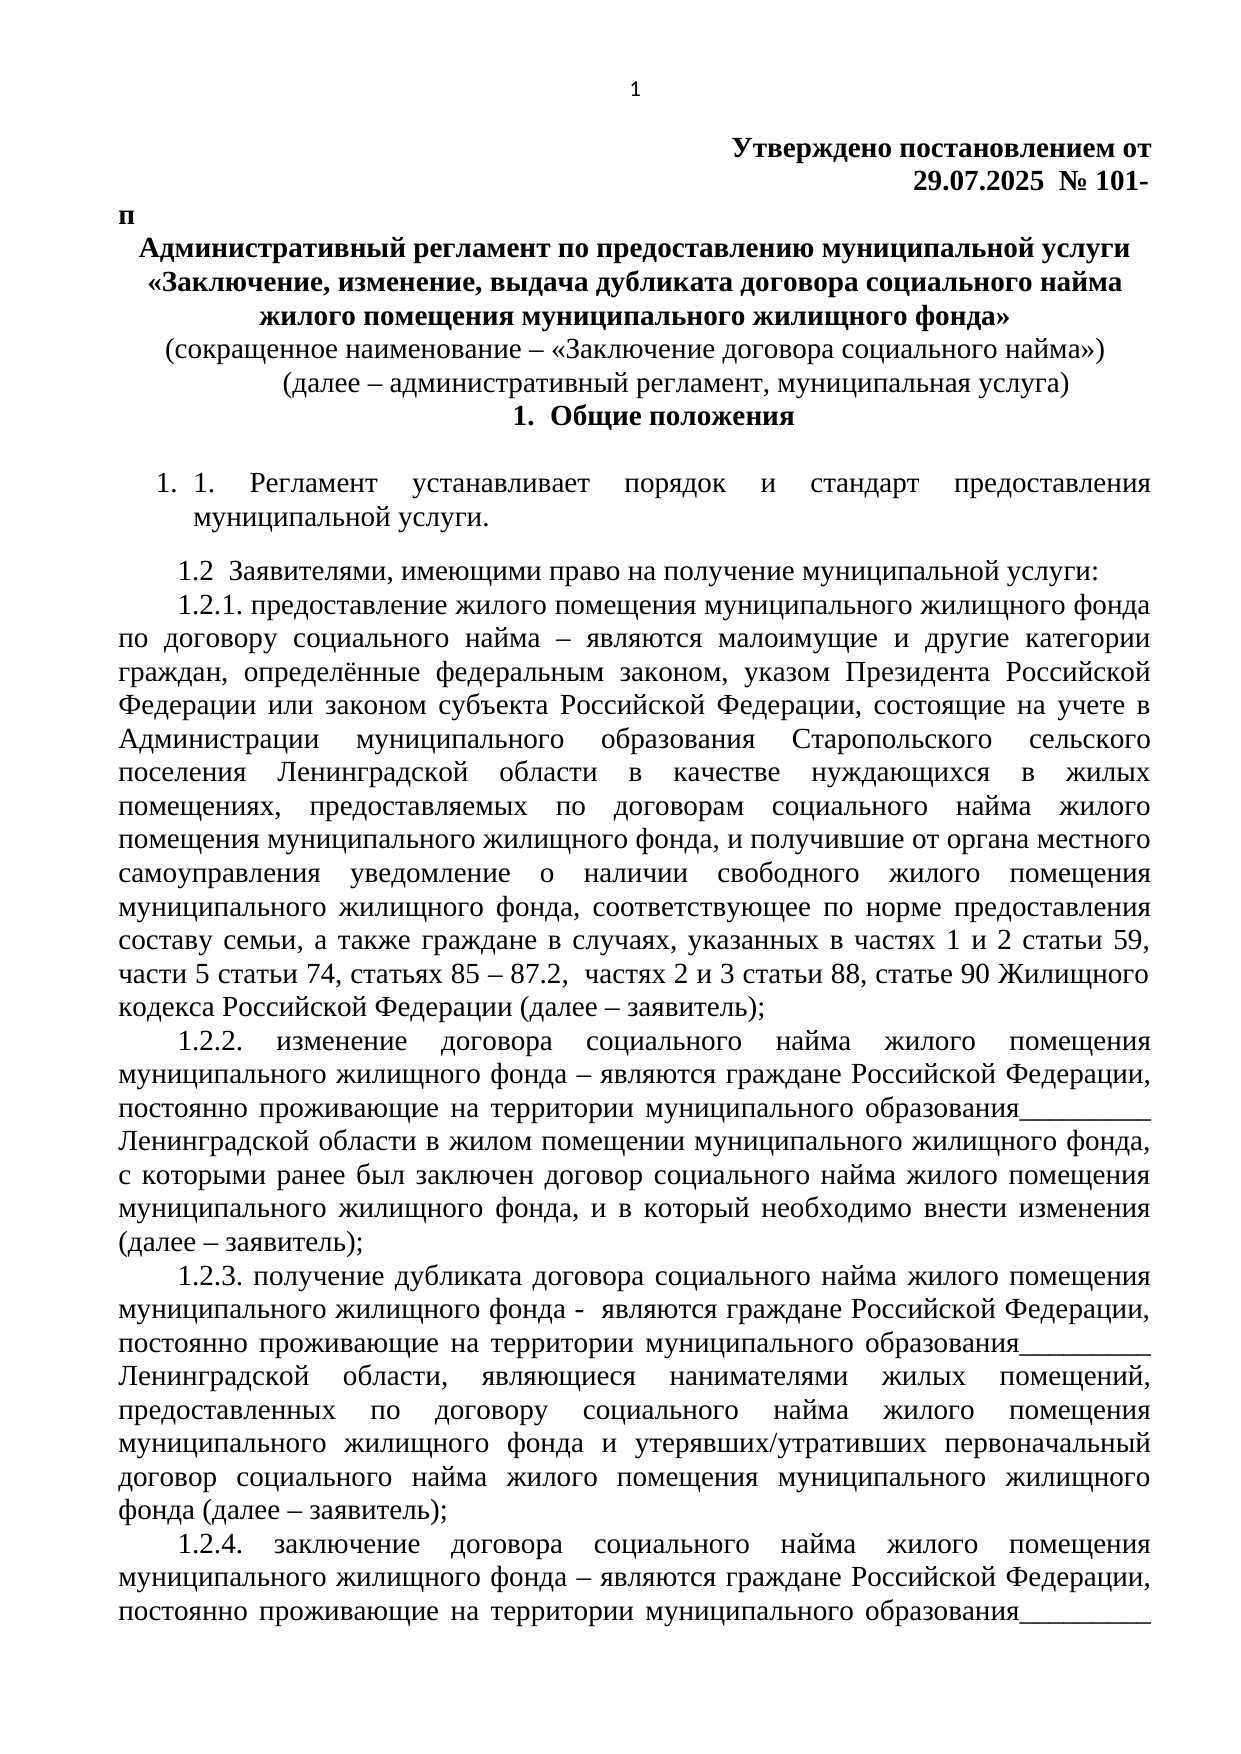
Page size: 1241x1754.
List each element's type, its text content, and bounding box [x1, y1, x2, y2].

text 1.2 Заявителями, имеющими право на получение муниципальной услуги: [118, 553, 1152, 587]
text (далее – административный регламент, муниципальная услуга) [193, 365, 1152, 398]
text 1.2.1. предоставление жилого помещения муниципального жилищного фонда по договору социального найма – являются малоимущие и другие категории граждан, определённые федеральным законом, указом Президента Российской Федерации или законом субъекта Российской Федерации, состоящие на учете в Администрации муниципального образования Старопольского сельского поселения Ленинградской области в качестве нуждающихся в жилых помещениях, предоставляемых по договорам социального найма жилого помещения муниципального жилищного фонда, и получившие от органа местного самоуправления уведомление о наличии свободного жилого помещения муниципального жилищного фонда, соответствующее по норме предоставления составу семьи, а также граждане в случаях, указанных в частях 1 и 2 статьи 59, части 5 статьи 74, статьях 85 – 87.2, частях 2 и 3 статьи 88, статье 90 Жилищного кодекса Российской Федерации (далее – заявитель); [118, 587, 1152, 1023]
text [118, 1526, 1152, 1627]
text 1.2.2. изменение договора социального найма жилого помещения муниципального жилищного фонда – являются граждане Российской Федерации, постоянно проживающие на территории муниципального образования_________ Ленинградской области в жилом помещении муниципального жилищного фонда, с которыми ранее был заключен договор социального найма жилого помещения муниципального жилищного фонда, и в который необходимо внести изменения (далее – заявитель); [118, 1023, 1152, 1258]
list Общие положения [156, 398, 1152, 432]
text Утверждено постановлением от [118, 130, 1152, 163]
list 1. Регламент устанавливает порядок и стандарт предоставления муниципальной услуги. [156, 465, 1152, 532]
title (сокращенное наименование – «Заключение договора социального найма») [118, 331, 1152, 365]
title Административный регламент по предоставлению муниципальной услуги «Заключение, изменение, выдача дубликата договора социального найма жилого помещения муниципального жилищного фонда» [118, 231, 1152, 331]
text 1.2.3. получение дубликата договора социального найма жилого помещения муниципального жилищного фонда - являются граждане Российской Федерации, постоянно проживающие на территории муниципального образования_________ Ленинградской области, являющиеся нанимателями жилых помещений, предоставленных по договору социального найма жилого помещения муниципального жилищного фонда и утерявших/утративших первоначальный договор социального найма жилого помещения муниципального жилищного фонда (далее – заявитель); [118, 1258, 1152, 1526]
text 29.07.2025 № 101-п [118, 163, 1152, 231]
